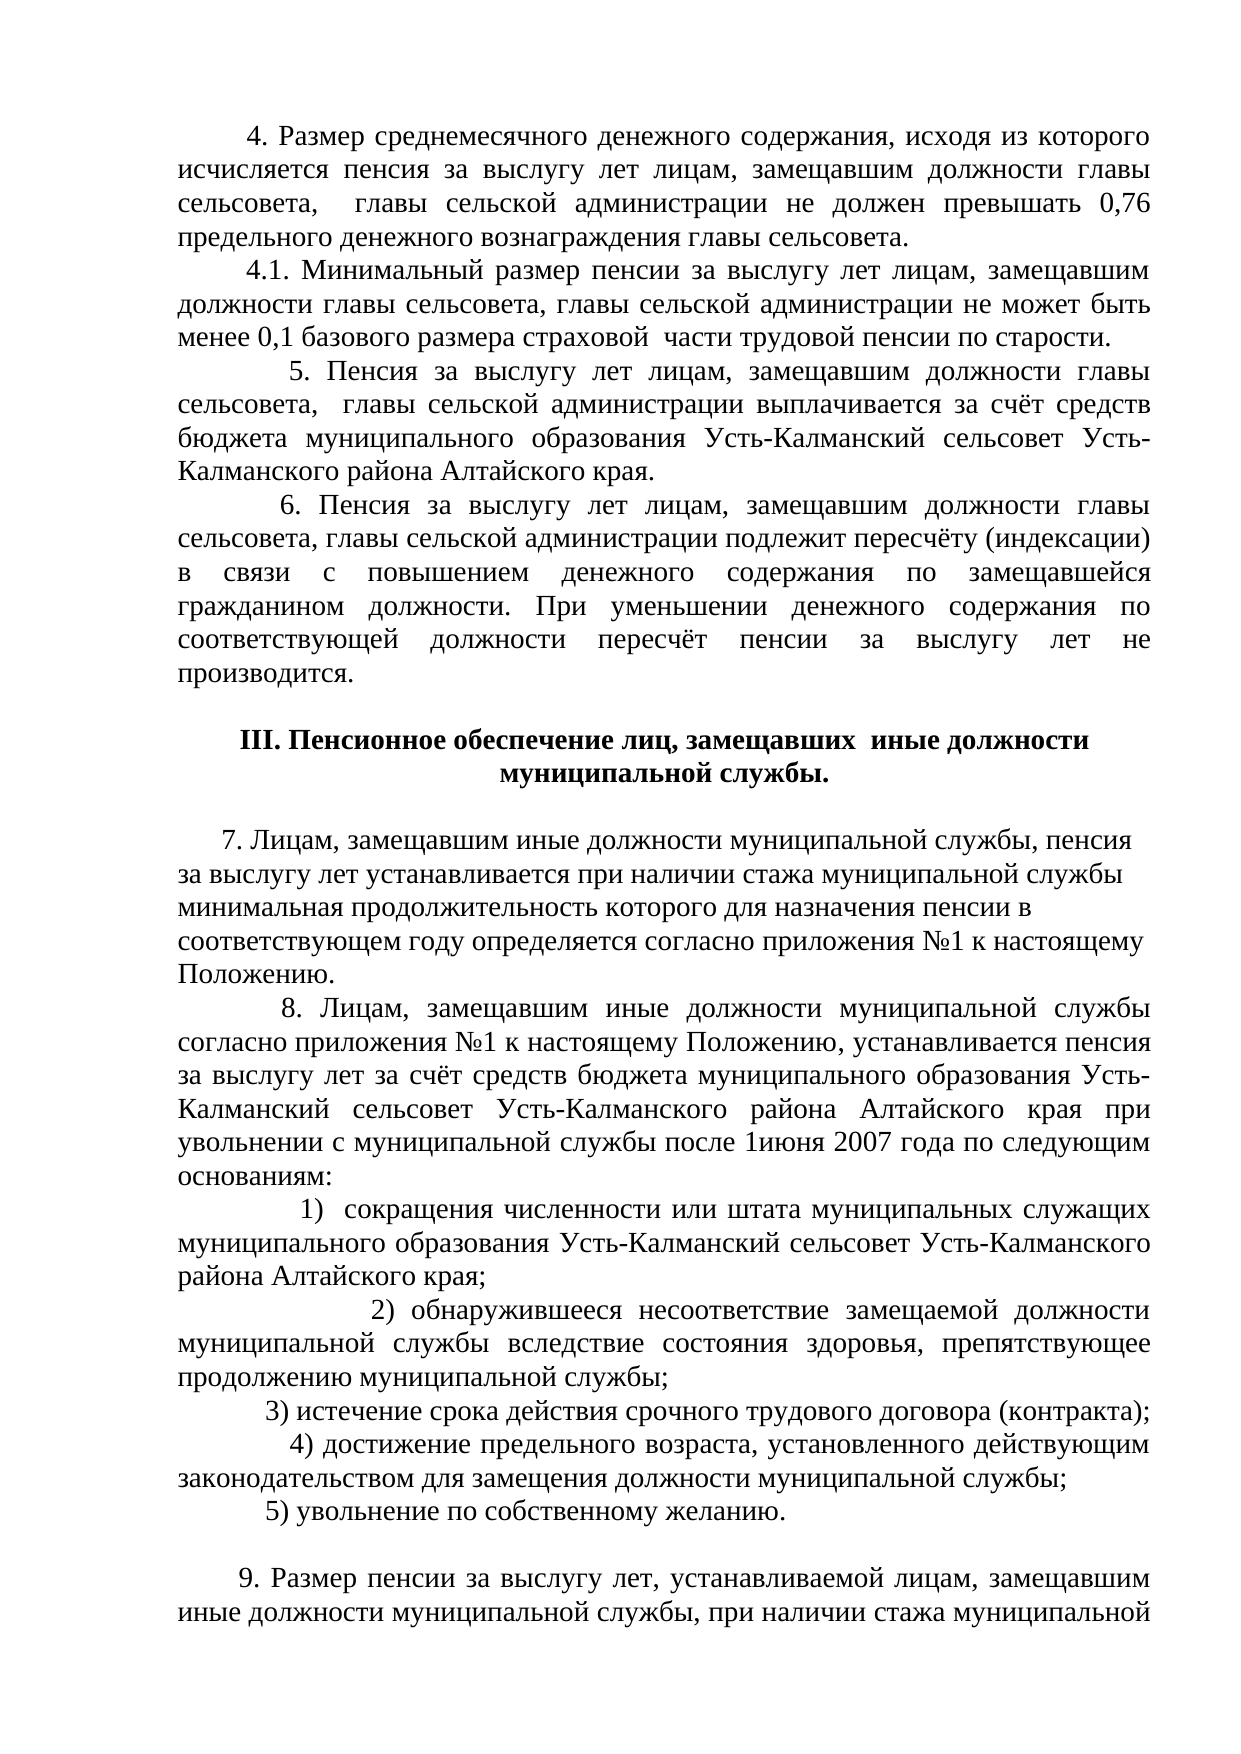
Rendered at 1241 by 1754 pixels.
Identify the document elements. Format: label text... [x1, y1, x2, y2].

text III. Пенсионное обеспечение лиц, замещавших иные должности муниципальной службы. [177, 722, 1152, 789]
text 5. Пенсия за выслугу лет лицам, замещавшим должности главы сельсовета, главы сельской администрации выплачивается за счёт средств бюджета муниципального образования Усть-Калманский сельсовет Усть-Калманского района Алтайского края. [177, 353, 1152, 487]
text 2) обнаружившееся несоответствие замещаемой должности муниципальной службы вследствие состояния здоровья, препятствующее продолжению муниципальной службы; [177, 1292, 1152, 1393]
text 8. Лицам, замещавшим иные должности муниципальной службы согласно приложения №1 к настоящему Положению, устанавливается пенсия за выслугу лет за счёт средств бюджета муниципального образования Усть-Калманский сельсовет Усть-Калманского района Алтайского края при увольнении с муниципальной службы после 1июня 2007 года по следующим основаниям: [177, 990, 1152, 1191]
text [177, 1560, 1152, 1627]
text 4. Размер среднемесячного денежного содержания, исходя из которого исчисляется пенсия за выслугу лет лицам, замещавшим должности главы сельсовета, главы сельской администрации не должен превышать 0,76 предельного денежного вознаграждения главы сельсовета. [177, 118, 1152, 252]
text 5) увольнение по собственному желанию. [177, 1493, 1152, 1527]
text 6. Пенсия за выслугу лет лицам, замещавшим должности главы сельсовета, главы сельской администрации подлежит пересчёту (индексации) в связи с повышением денежного содержания по замещавшейся гражданином должности. При уменьшении денежного содержания по соответствующей должности пересчёт пенсии за выслугу лет не производится. [177, 487, 1152, 688]
text 4) достижение предельного возраста, установленного действующим законодательством для замещения должности муниципальной службы; [177, 1426, 1152, 1493]
text 1) сокращения численности или штата муниципальных служащих муниципального образования Усть-Калманский сельсовет Усть-Калманского района Алтайского края; [177, 1191, 1152, 1292]
text 7. Лицам, замещавшим иные должности муниципальной службы, пенсия за выслугу лет устанавливается при наличии стажа муниципальной службы минимальная продолжительность которого для назначения пенсии в соответствующем году определяется согласно приложения №1 к настоящему Положению. [177, 822, 1152, 990]
text 4.1. Минимальный размер пенсии за выслугу лет лицам, замещавшим должности главы сельсовета, главы сельской администрации не может быть менее 0,1 базового размера страховой части трудовой пенсии по старости. [177, 252, 1152, 353]
text 3) истечение срока действия срочного трудового договора (контракта); [177, 1393, 1152, 1426]
